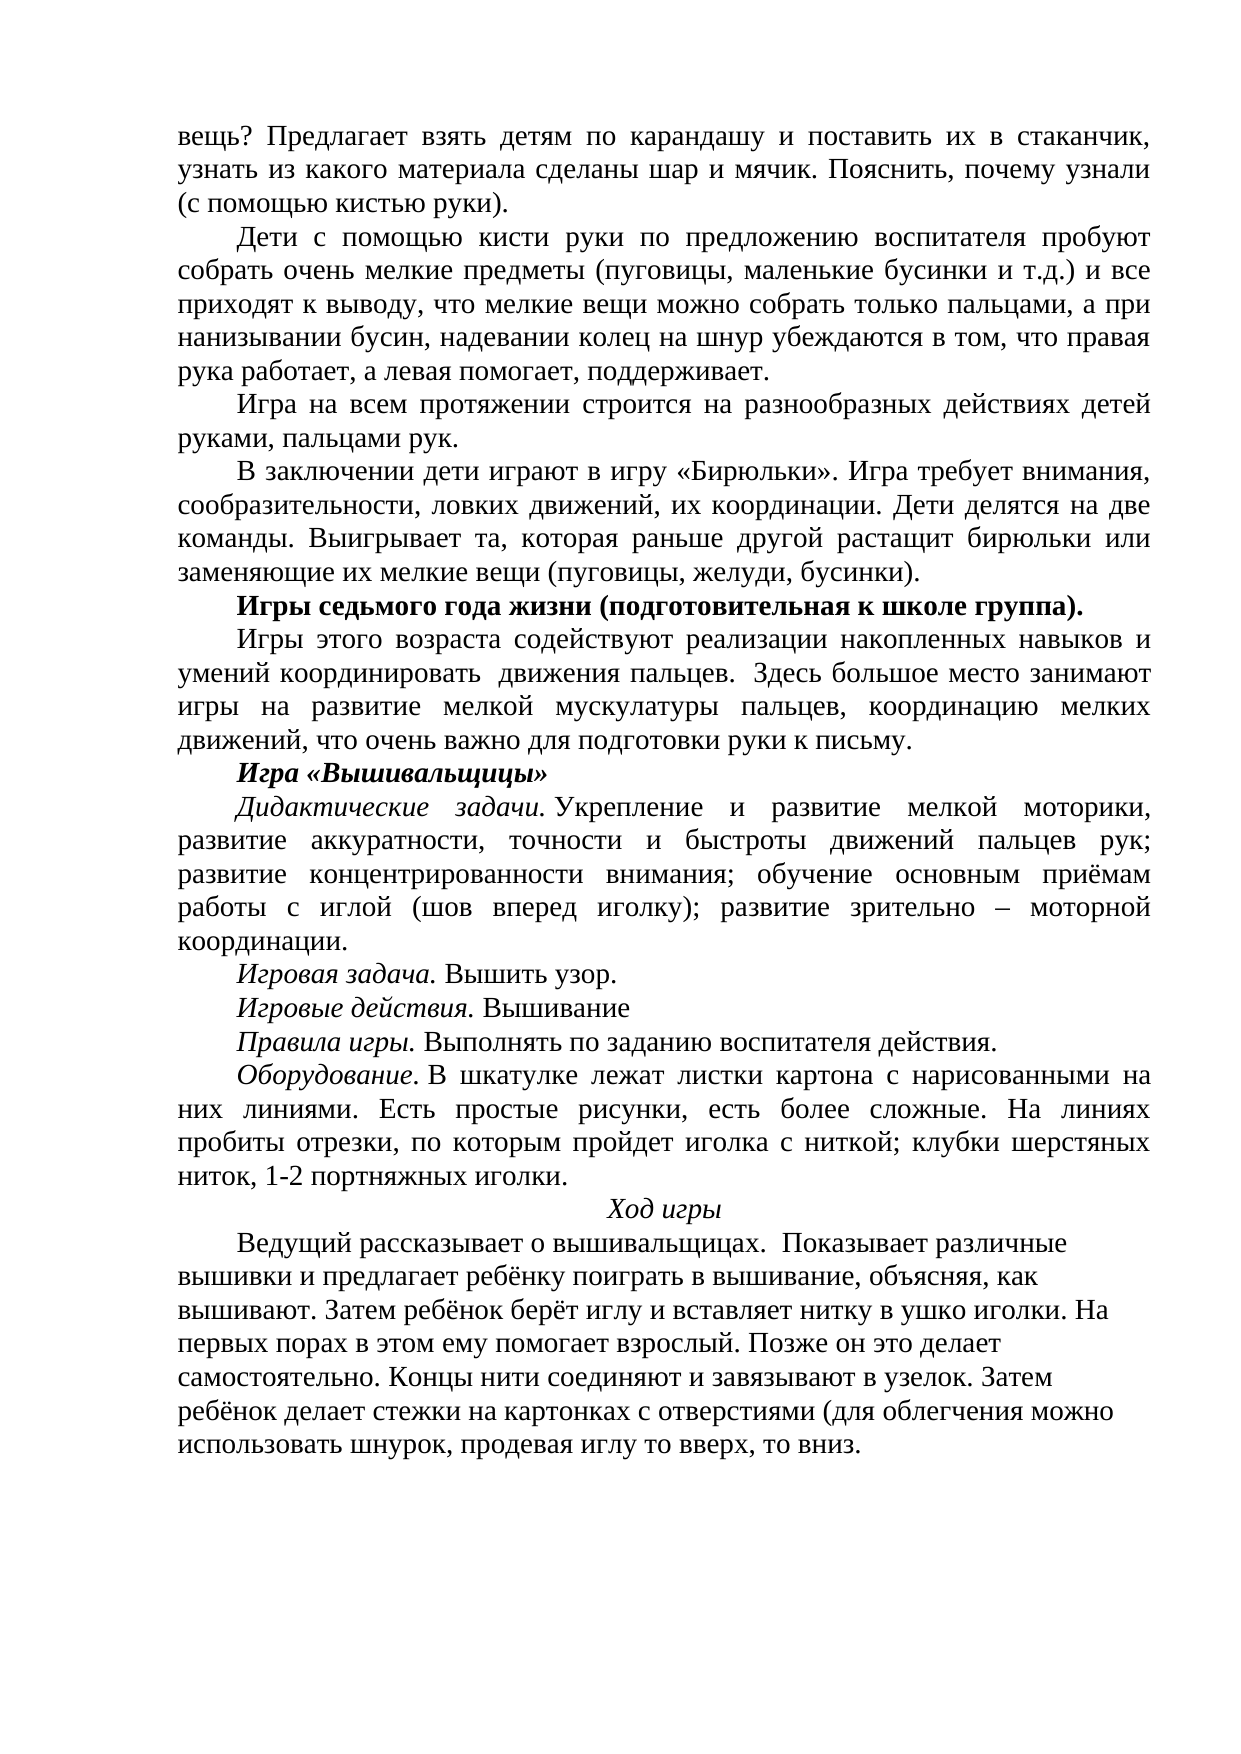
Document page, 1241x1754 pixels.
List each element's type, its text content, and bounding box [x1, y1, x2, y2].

text Игры этого возраста содействуют реализации накопленных навыков и умений координировать движения пальцев. Здесь большое место занимают игры на развитие мелкой мускулатуры пальцев, координацию мелких движений, что очень важно для подготовки руки к письму. [177, 621, 1152, 755]
text Ведущий рассказывает о вышивальщицах. Показывает различные вышивки и предлагает ребёнку поиграть в вышивание, объясняя, как вышивают. Затем ребёнок берёт иглу и вставляет нитку в ушко иголки. На первых порах в этом ему помогает взрослый. Позже он это делает самостоятельно. Концы нити соединяют и завязывают в узелок. Затем ребёнок делает стежки на картонках с отверстиями (для облегчения можно использовать шнурок, продевая иглу то вверх, то вниз. [177, 1225, 1152, 1460]
text В заключении дети играют в игру «Бирюльки». Игра требует внимания, сообразительности, ловких движений, их координации. Дети делятся на две команды. Выигрывает та, которая раньше другой растащит бирюльки или заменяющие их мелкие вещи (пуговицы, желуди, бусинки). [177, 453, 1152, 588]
text Игровые действия. Вышивание [177, 990, 1152, 1024]
text Дети с помощью кисти руки по предложению воспитателя пробуют собрать очень мелкие предметы (пуговицы, маленькие бусинки и т.д.) и все приходят к выводу, что мелкие вещи можно собрать только пальцами, а при нанизывании бусин, надевании колец на шнур убеждаются в том, что правая рука работает, а левая помогает, поддерживает. [177, 219, 1152, 386]
text Ход игры [177, 1191, 1152, 1225]
text Правила игры. Выполнять по заданию воспитателя действия. [177, 1024, 1152, 1057]
text Игра на всем протяжении строится на разнообразных действиях детей руками, пальцами рук. [177, 386, 1152, 453]
text Игра «Вышивальщицы» [177, 755, 1152, 789]
text Оборудование. В шкатулке лежат листки картона с нарисованными на них линиями. Есть простые рисунки, есть более сложные. На линиях пробиты отрезки, по которым пройдет иголка с ниткой; клубки шерстяных ниток, 1-2 портняжных иголки. [177, 1057, 1152, 1191]
text Игры седьмого года жизни (подготовительная к школе группа). [177, 588, 1152, 621]
text Игровая задача. Вышить узор. [177, 957, 1152, 990]
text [177, 118, 1152, 219]
text Дидактические задачи. Укрепление и развитие мелкой моторики, развитие аккуратности, точности и быстроты движений пальцев рук; развитие концентрированности внимания; обучение основным приёмам работы с иглой (шов вперед иголку); развитие зрительно – моторной координации. [177, 789, 1152, 957]
